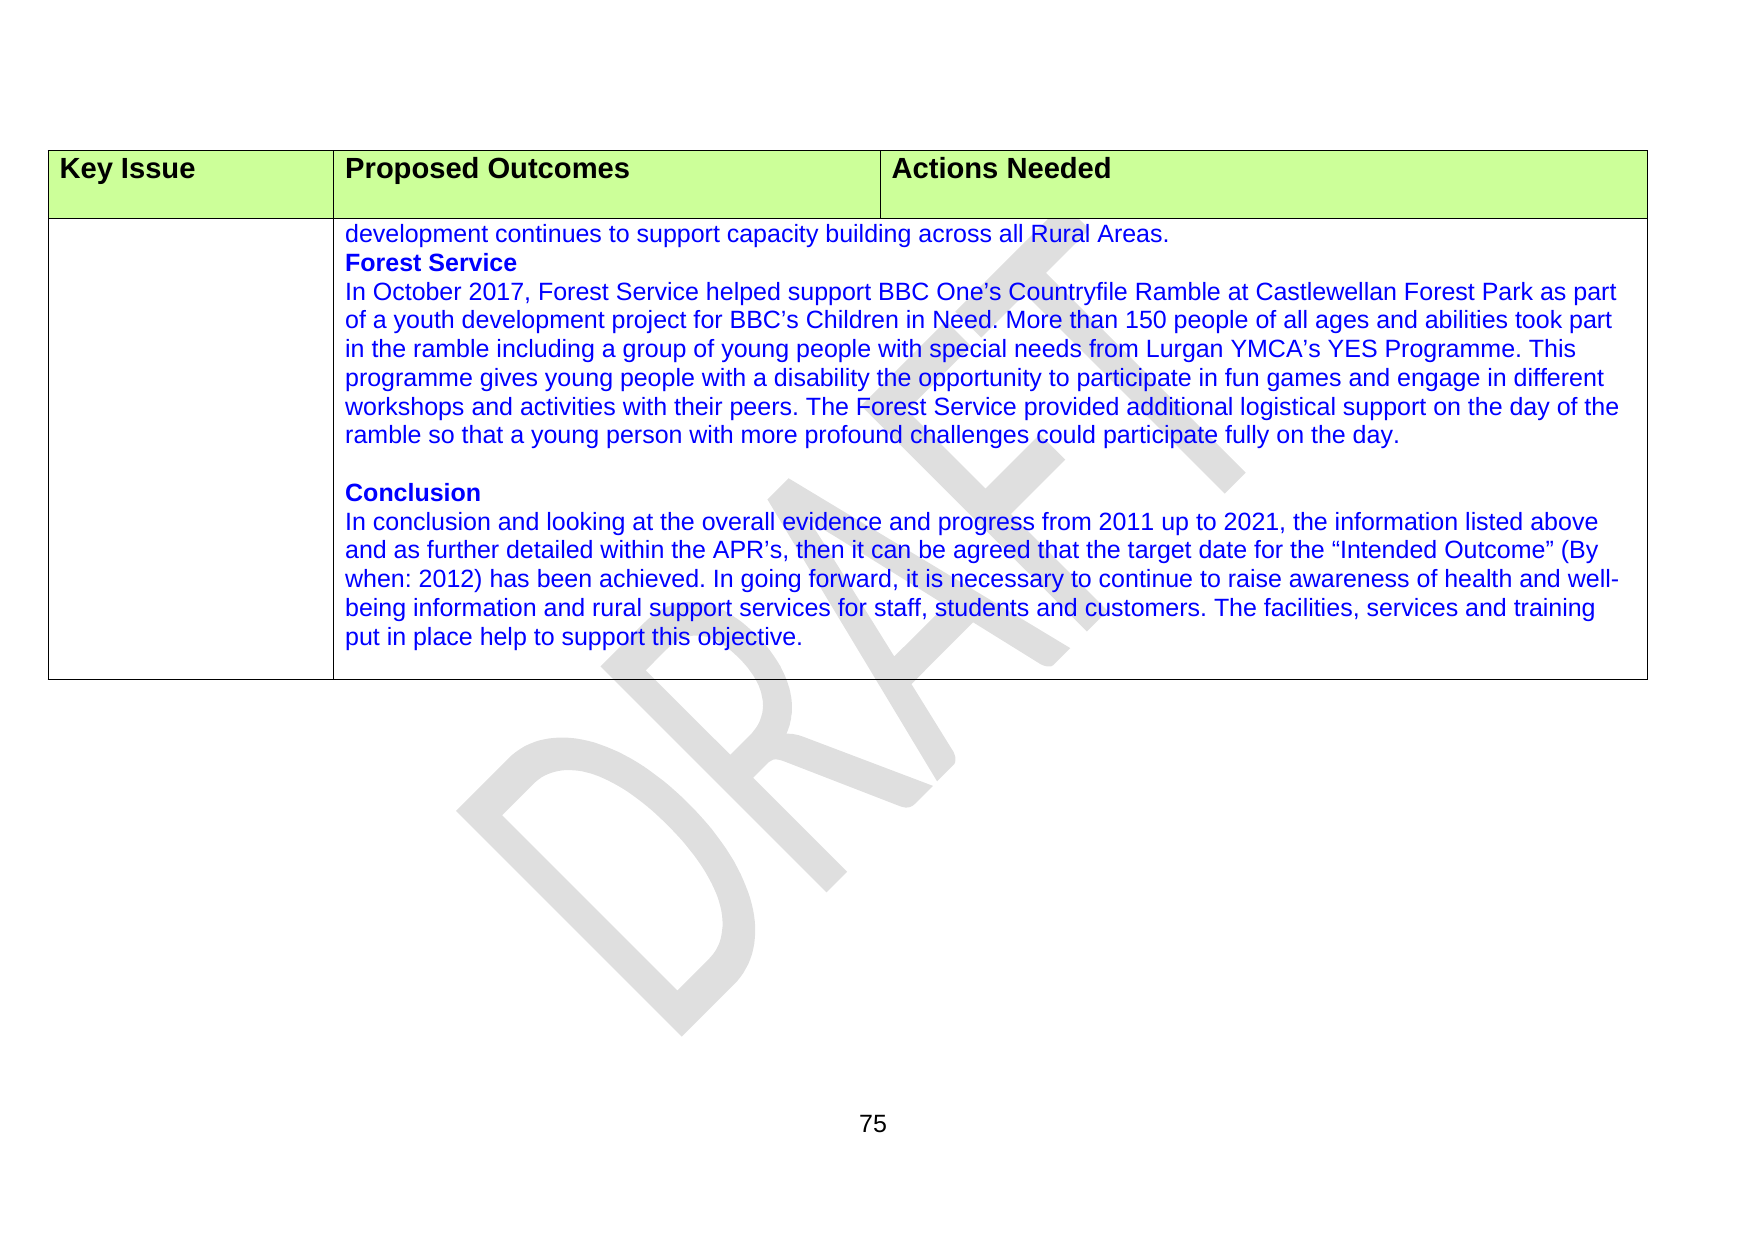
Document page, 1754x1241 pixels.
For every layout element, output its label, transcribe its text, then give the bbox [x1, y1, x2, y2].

table_cell [49, 219, 333, 679]
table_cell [334, 219, 1647, 679]
table_header Proposed Outcomes [334, 151, 880, 218]
table_header Key Issue [49, 151, 333, 218]
table_header Actions Needed [881, 151, 1647, 218]
